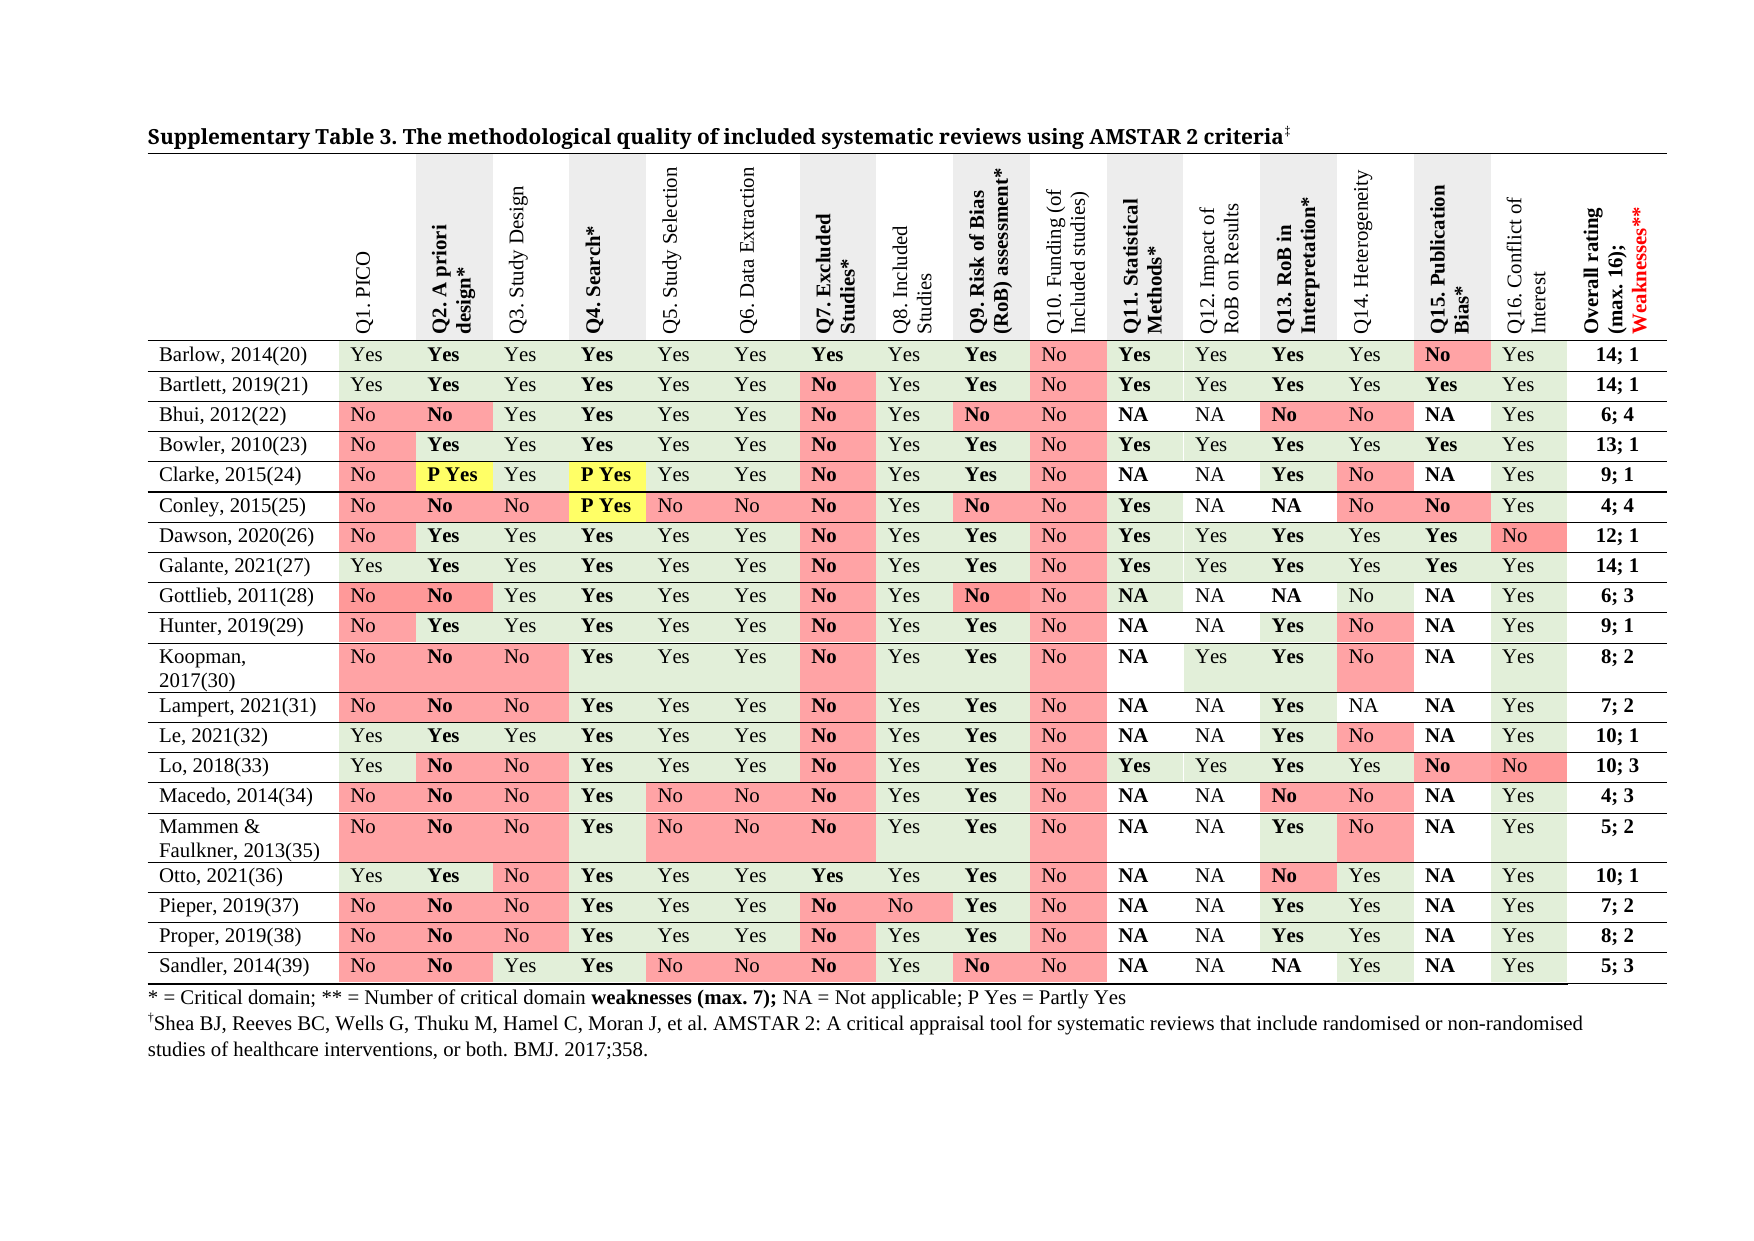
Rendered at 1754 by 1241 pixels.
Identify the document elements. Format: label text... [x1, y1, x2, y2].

table_cell 13; 1 [1568, 432, 1667, 461]
table_cell Yes [1491, 613, 1567, 642]
table_cell Yes [646, 923, 723, 952]
table_cell Yes [646, 432, 723, 461]
table_cell 10; 1 [1568, 723, 1667, 752]
table_cell Yes [1107, 523, 1183, 552]
table_cell NA [1414, 644, 1491, 692]
table_cell NA [1337, 693, 1414, 722]
table_cell Yes [1260, 372, 1337, 401]
table_cell Yes [1260, 644, 1337, 692]
table_cell 14; 1 [1568, 553, 1667, 582]
table_cell No [1030, 923, 1107, 952]
table_cell No [1030, 432, 1107, 461]
table_cell P Yes [416, 462, 493, 491]
table_cell Yes [1260, 341, 1337, 371]
table_cell Yes [569, 372, 646, 401]
table_cell No [800, 693, 876, 722]
table_cell Yes [723, 863, 800, 892]
table_cell No [800, 753, 876, 782]
table_cell Yes [723, 523, 800, 552]
table_cell Yes [416, 523, 493, 552]
table_cell Yes [1337, 923, 1414, 952]
table_cell No [1030, 372, 1107, 401]
table_cell Yes [876, 402, 953, 431]
table_cell Yes [1491, 493, 1567, 522]
table_cell No [800, 523, 876, 552]
table_cell No [1030, 863, 1107, 892]
table_cell Yes [646, 693, 723, 722]
table_cell NA [1184, 723, 1260, 752]
table_cell No [1030, 553, 1107, 582]
table_cell No [493, 863, 569, 892]
table_cell No [1260, 402, 1337, 431]
table_cell Yes [1184, 644, 1260, 692]
table_cell Yes [493, 523, 569, 552]
table_cell Yes [953, 341, 1030, 371]
table_cell Le, 2021(32) [148, 723, 339, 752]
table_cell Yes [953, 462, 1030, 491]
table_cell Yes [646, 402, 723, 431]
table_cell Yes [1337, 523, 1414, 552]
table_cell Koopman, 2017(30) [148, 644, 339, 692]
table_cell Yes [646, 613, 723, 642]
table_cell No [339, 953, 416, 982]
table_cell Yes [953, 553, 1030, 582]
table_header Q11. Statistical Methods* [1107, 154, 1183, 340]
table_cell No [723, 814, 800, 862]
table_cell 10; 1 [1568, 863, 1667, 892]
table_cell No [1491, 523, 1567, 552]
table_cell Yes [1107, 753, 1183, 782]
table_cell Yes [723, 553, 800, 582]
table_cell Conley, 2015(25) [148, 493, 339, 522]
table_cell Yes [646, 644, 723, 692]
table_cell No [493, 893, 569, 922]
table_cell NA [1184, 693, 1260, 722]
table_cell Yes [953, 693, 1030, 722]
table_cell No [339, 693, 416, 722]
table_cell NA [1414, 402, 1491, 431]
table_cell NA [1107, 613, 1183, 642]
table_cell Yes [1260, 923, 1337, 952]
table_cell Yes [876, 923, 953, 952]
table_cell Yes [569, 613, 646, 642]
table_cell Barlow, 2014(20) [148, 341, 339, 371]
table_cell Yes [646, 462, 723, 491]
table_cell NA [1107, 402, 1183, 431]
table_cell NA [1184, 923, 1260, 952]
table_cell Yes [876, 432, 953, 461]
table_cell Pieper, 2019(37) [148, 893, 339, 922]
table_cell No [339, 402, 416, 431]
table_cell NA [1184, 953, 1260, 982]
table_cell Yes [1107, 372, 1183, 401]
table_cell Yes [1491, 432, 1567, 461]
table_cell Yes [1491, 644, 1567, 692]
table_cell No [416, 753, 493, 782]
table_cell Yes [1491, 953, 1567, 982]
table_cell Yes [876, 753, 953, 782]
table_cell Yes [646, 863, 723, 892]
table_cell Yes [953, 783, 1030, 812]
table_cell Yes [876, 341, 953, 371]
table_cell Yes [1260, 432, 1337, 461]
table_cell No [646, 493, 723, 522]
table_cell NA [1260, 953, 1337, 982]
table_cell Yes [953, 814, 1030, 862]
table_cell No [800, 432, 876, 461]
table_cell Yes [1414, 432, 1491, 461]
table_cell No [339, 523, 416, 552]
table_cell Yes [493, 723, 569, 752]
table_cell No [1414, 341, 1491, 371]
table_cell NA [1260, 583, 1337, 612]
table_cell Yes [723, 583, 800, 612]
table_cell No [1030, 814, 1107, 862]
table_cell No [800, 814, 876, 862]
table_cell No [1337, 583, 1414, 612]
table_cell 5; 2 [1568, 814, 1667, 862]
table_cell No [1030, 693, 1107, 722]
table_cell No [1337, 783, 1414, 812]
table_cell No [339, 493, 416, 522]
table_cell Yes [416, 723, 493, 752]
table_cell Yes [1491, 341, 1567, 371]
table_cell NA [1107, 462, 1183, 491]
table_cell No [1030, 723, 1107, 752]
table_cell Yes [493, 341, 569, 371]
table_cell Yes [953, 863, 1030, 892]
table_cell Yes [569, 783, 646, 812]
table_header Q1. PICO [339, 154, 416, 340]
table_header Q4. Search* [569, 154, 646, 340]
table_cell No [1030, 402, 1107, 431]
table_header Q13. RoB in Interpretation* [1260, 154, 1337, 340]
table_cell Yes [1184, 432, 1260, 461]
table_header Q6. Data Extraction [723, 154, 800, 340]
table_cell Yes [493, 583, 569, 612]
table_cell Yes [1337, 372, 1414, 401]
table_cell NA [1414, 923, 1491, 952]
table_cell Yes [876, 814, 953, 862]
table_cell No [1030, 644, 1107, 692]
table_cell Yes [339, 553, 416, 582]
table_cell No [1337, 644, 1414, 692]
table_cell Yes [646, 583, 723, 612]
table_cell NA [1184, 402, 1260, 431]
table_cell No [493, 753, 569, 782]
table_cell No [800, 893, 876, 922]
table_cell Yes [953, 923, 1030, 952]
table_cell 14; 1 [1568, 341, 1667, 371]
table_cell Yes [723, 644, 800, 692]
table_cell Yes [876, 462, 953, 491]
table_cell 10; 3 [1568, 753, 1667, 782]
table_cell NA [1414, 723, 1491, 752]
table_cell 9; 1 [1568, 613, 1667, 642]
table_cell Yes [723, 693, 800, 722]
table_cell 12; 1 [1568, 523, 1667, 552]
table_cell Yes [1107, 341, 1183, 371]
table_cell NA [1184, 462, 1260, 491]
table_cell Yes [876, 493, 953, 522]
table_cell Clarke, 2015(24) [148, 462, 339, 491]
table_cell 6; 3 [1568, 583, 1667, 612]
table_cell 4; 3 [1568, 783, 1667, 812]
table_cell NA [1107, 893, 1183, 922]
table_cell Yes [1491, 783, 1567, 812]
table_cell Yes [493, 953, 569, 982]
table_cell NA [1414, 893, 1491, 922]
table_cell Yes [339, 372, 416, 401]
table_cell No [339, 783, 416, 812]
table_cell No [723, 493, 800, 522]
table_cell Yes [723, 432, 800, 461]
table_cell No [1030, 613, 1107, 642]
table_cell Yes [1337, 893, 1414, 922]
table_cell Yes [493, 402, 569, 431]
table_cell Yes [569, 523, 646, 552]
table_cell No [953, 583, 1030, 612]
table_cell Yes [723, 923, 800, 952]
table_cell Yes [876, 783, 953, 812]
table_cell Yes [1260, 553, 1337, 582]
table_cell Yes [569, 923, 646, 952]
table_cell No [1491, 753, 1567, 782]
table_cell No [1030, 783, 1107, 812]
table_cell Yes [646, 341, 723, 371]
table_cell Lampert, 2021(31) [148, 693, 339, 722]
table_cell No [339, 613, 416, 642]
table_cell No [723, 783, 800, 812]
subtitle Supplementary Table 3. The methodological quality of included systematic reviews using AMSTAR 2 criteria‡ [148, 122, 1606, 151]
table_cell 7; 2 [1568, 893, 1667, 922]
table_cell NA [1107, 644, 1183, 692]
table_cell No [1337, 613, 1414, 642]
table_header Q5. Study Selection [646, 154, 723, 340]
table_cell NA [1184, 863, 1260, 892]
table_cell NA [1107, 923, 1183, 952]
table_cell Yes [1491, 893, 1567, 922]
table_cell Yes [493, 613, 569, 642]
table_cell Yes [569, 893, 646, 922]
table_cell Yes [1260, 723, 1337, 752]
table_cell Yes [1260, 462, 1337, 491]
table_cell No [800, 583, 876, 612]
table_cell Yes [569, 723, 646, 752]
table_cell 4; 4 [1568, 493, 1667, 522]
table_cell Yes [646, 893, 723, 922]
table_cell Yes [569, 753, 646, 782]
table_cell Yes [569, 402, 646, 431]
table_cell Yes [1414, 372, 1491, 401]
table_cell No [339, 814, 416, 862]
table_cell NA [1107, 783, 1183, 812]
table_cell No [800, 402, 876, 431]
table_cell Yes [1491, 693, 1567, 722]
table_cell Yes [723, 613, 800, 642]
table_cell No [800, 493, 876, 522]
table_cell 8; 2 [1568, 644, 1667, 692]
table_cell Yes [1184, 523, 1260, 552]
table_cell Yes [1260, 753, 1337, 782]
table_cell Yes [1260, 693, 1337, 722]
table_cell Dawson, 2020(26) [148, 523, 339, 552]
table_cell Otto, 2021(36) [148, 863, 339, 892]
table_cell Yes [723, 372, 800, 401]
table_cell Yes [953, 893, 1030, 922]
table_cell Yes [723, 723, 800, 752]
table_cell Yes [1337, 953, 1414, 982]
table_header [148, 154, 339, 340]
table_cell Yes [1107, 493, 1183, 522]
table_cell No [416, 402, 493, 431]
table_cell Yes [339, 341, 416, 371]
table_cell Yes [1184, 372, 1260, 401]
table_cell NA [1414, 814, 1491, 862]
table_header Q10. Funding (of Included studies) [1030, 154, 1107, 340]
table_cell No [1030, 753, 1107, 782]
table_cell Lo, 2018(33) [148, 753, 339, 782]
table_cell No [416, 953, 493, 982]
table_cell Mammen & Faulkner, 2013(35) [148, 814, 339, 862]
table_header Q7. Excluded Studies* [800, 154, 876, 340]
table_cell No [646, 814, 723, 862]
table_cell Yes [723, 893, 800, 922]
table_header Q14. Heterogeneity [1337, 154, 1414, 340]
table_cell Yes [339, 863, 416, 892]
table_cell Yes [493, 553, 569, 582]
table_cell Yes [1107, 432, 1183, 461]
table_cell Yes [1337, 341, 1414, 371]
table_cell No [416, 814, 493, 862]
table_cell Yes [1491, 723, 1567, 752]
table_cell Yes [1260, 613, 1337, 642]
table_header Overall rating (max. 16); Weaknesses** [1568, 154, 1667, 340]
table_cell No [646, 783, 723, 812]
table_cell No [493, 644, 569, 692]
table_cell No [800, 462, 876, 491]
table_cell Yes [1337, 553, 1414, 582]
table_cell NA [1107, 814, 1183, 862]
table_cell No [800, 723, 876, 752]
table_cell Yes [569, 553, 646, 582]
table_cell Yes [876, 372, 953, 401]
table_cell Yes [800, 341, 876, 371]
table_cell Yes [1491, 402, 1567, 431]
table_cell No [800, 372, 876, 401]
table_cell Yes [876, 693, 953, 722]
table_cell 8; 2 [1568, 923, 1667, 952]
table_cell No [416, 583, 493, 612]
table_cell No [646, 953, 723, 982]
table_cell Yes [953, 613, 1030, 642]
table_cell NA [1414, 863, 1491, 892]
table_cell Yes [646, 523, 723, 552]
table_cell No [1414, 753, 1491, 782]
table_cell NA [1414, 583, 1491, 612]
table_cell Yes [416, 372, 493, 401]
table_header Q2. A priori design* [416, 154, 493, 340]
table_cell No [953, 493, 1030, 522]
table_cell No [339, 893, 416, 922]
table_cell Yes [1491, 553, 1567, 582]
table_cell No [1030, 523, 1107, 552]
table_cell Yes [339, 723, 416, 752]
table_cell No [339, 462, 416, 491]
table_cell NA [1107, 583, 1183, 612]
table_cell No [339, 644, 416, 692]
table_cell No [1414, 493, 1491, 522]
table_cell No [1030, 341, 1107, 371]
table_cell No [800, 783, 876, 812]
table_cell Yes [1491, 372, 1567, 401]
table_cell No [1030, 493, 1107, 522]
table_cell Yes [1491, 462, 1567, 491]
table_cell Yes [416, 553, 493, 582]
table_cell Bhui, 2012(22) [148, 402, 339, 431]
table_cell Yes [1260, 893, 1337, 922]
table_cell Yes [493, 462, 569, 491]
table_header Q8. Included Studies [876, 154, 953, 340]
table_cell No [493, 923, 569, 952]
table_cell No [1260, 863, 1337, 892]
table_cell Yes [723, 341, 800, 371]
table_cell Yes [646, 753, 723, 782]
table_header Q12. Impact of RoB on Results [1184, 154, 1260, 340]
table_cell No [416, 493, 493, 522]
table_cell Yes [723, 402, 800, 431]
table_cell Proper, 2019(38) [148, 923, 339, 952]
table_cell Yes [646, 553, 723, 582]
table_cell Yes [1337, 863, 1414, 892]
table_cell No [416, 893, 493, 922]
table_cell Yes [1260, 523, 1337, 552]
table_cell P Yes [569, 493, 646, 522]
table_cell Yes [569, 693, 646, 722]
table_cell Yes [876, 644, 953, 692]
table_cell 6; 4 [1568, 402, 1667, 431]
table_cell Yes [416, 863, 493, 892]
table_cell Yes [1491, 583, 1567, 612]
table_cell 5; 3 [1568, 953, 1667, 982]
table_header Q15. Publication Bias* [1414, 154, 1491, 340]
table_cell Yes [953, 372, 1030, 401]
table_cell NA [1184, 493, 1260, 522]
table_cell NA [1260, 493, 1337, 522]
table_cell Yes [876, 613, 953, 642]
table_cell No [339, 583, 416, 612]
table_cell No [800, 613, 876, 642]
table_cell No [1260, 783, 1337, 812]
table_cell Yes [1337, 432, 1414, 461]
table_cell NA [1184, 814, 1260, 862]
table_cell Yes [1491, 863, 1567, 892]
table_cell Yes [569, 814, 646, 862]
table_cell Yes [953, 432, 1030, 461]
table_cell NA [1184, 583, 1260, 612]
text * = Critical domain; ** = Number of critical domain weaknesses (max. 7); NA = Not applicable; P Yes = Partly Yes †Shea BJ, Reeves BC, Wells G, Thuku M, Hamel C, Moran J, et al. AMSTAR 2: A critical appraisal tool for systematic reviews that include randomised or non-randomised studies of healthcare interventions, or both. BMJ. 2017;358. [148, 984, 1606, 1061]
table_cell Yes [1184, 341, 1260, 371]
table_cell Macedo, 2014(34) [148, 783, 339, 812]
table_cell Yes [1260, 814, 1337, 862]
table_cell Yes [876, 523, 953, 552]
table_cell Yes [723, 462, 800, 491]
table_cell Yes [493, 432, 569, 461]
table_header Q3. Study Design [493, 154, 569, 340]
table_cell No [800, 644, 876, 692]
table_cell Yes [569, 432, 646, 461]
table_cell No [416, 783, 493, 812]
table_cell Bartlett, 2019(21) [148, 372, 339, 401]
table_cell NA [1107, 953, 1183, 982]
table_cell No [1030, 953, 1107, 982]
table_cell No [493, 693, 569, 722]
table_cell No [1030, 583, 1107, 612]
table_cell No [1337, 462, 1414, 491]
table_cell Bowler, 2010(23) [148, 432, 339, 461]
table_cell Yes [953, 523, 1030, 552]
table_cell Yes [569, 583, 646, 612]
table_cell Yes [1491, 923, 1567, 952]
table_cell No [493, 783, 569, 812]
table_cell Yes [1414, 553, 1491, 582]
table_cell NA [1414, 953, 1491, 982]
table_cell Yes [876, 723, 953, 752]
table_cell No [493, 814, 569, 862]
table_cell Sandler, 2014(39) [148, 953, 339, 982]
table_cell Yes [876, 863, 953, 892]
table_cell No [876, 893, 953, 922]
table_cell Yes [493, 372, 569, 401]
table_cell Yes [1184, 553, 1260, 582]
table_cell Gottlieb, 2011(28) [148, 583, 339, 612]
table_cell NA [1414, 783, 1491, 812]
table_header Q16. Conflict of Interest [1491, 154, 1567, 340]
table_cell Yes [416, 613, 493, 642]
table_cell NA [1184, 783, 1260, 812]
table_cell No [1337, 402, 1414, 431]
table_cell 9; 1 [1568, 462, 1667, 491]
table_cell Yes [953, 723, 1030, 752]
table_cell Yes [646, 723, 723, 752]
table_cell Yes [569, 644, 646, 692]
table_cell Yes [876, 553, 953, 582]
table_cell NA [1414, 462, 1491, 491]
table_cell NA [1414, 613, 1491, 642]
table_cell NA [1184, 893, 1260, 922]
table_cell 14; 1 [1568, 372, 1667, 401]
table_cell No [1337, 493, 1414, 522]
table_cell Galante, 2021(27) [148, 553, 339, 582]
table_cell 7; 2 [1568, 693, 1667, 722]
table_header Q9. Risk of Bias (RoB) assessment* [953, 154, 1030, 340]
table_cell NA [1414, 693, 1491, 722]
table_cell No [1030, 893, 1107, 922]
table_cell No [1030, 462, 1107, 491]
table_cell No [800, 553, 876, 582]
table_cell No [1337, 723, 1414, 752]
table_cell No [800, 953, 876, 982]
table_cell Yes [569, 953, 646, 982]
table_cell No [800, 923, 876, 952]
table_cell Yes [876, 583, 953, 612]
table_cell Yes [569, 863, 646, 892]
table_cell Yes [1491, 814, 1567, 862]
table_cell NA [1107, 693, 1183, 722]
table_cell No [416, 923, 493, 952]
table_cell Yes [1414, 523, 1491, 552]
table_cell No [416, 644, 493, 692]
table_cell NA [1184, 613, 1260, 642]
table_cell No [1337, 814, 1414, 862]
table_cell No [723, 953, 800, 982]
table_cell Yes [416, 432, 493, 461]
table_cell Hunter, 2019(29) [148, 613, 339, 642]
table_cell Yes [800, 863, 876, 892]
table_cell Yes [953, 644, 1030, 692]
table_cell NA [1107, 863, 1183, 892]
table_cell Yes [646, 372, 723, 401]
table_cell No [339, 432, 416, 461]
table_cell Yes [723, 753, 800, 782]
table_cell Yes [1107, 553, 1183, 582]
table_cell No [953, 402, 1030, 431]
table_cell No [339, 923, 416, 952]
table_cell NA [1107, 723, 1183, 752]
table_cell Yes [1184, 753, 1260, 782]
table_cell Yes [339, 753, 416, 782]
table_cell No [493, 493, 569, 522]
table_cell Yes [953, 753, 1030, 782]
table_cell Yes [569, 341, 646, 371]
table_cell Yes [876, 953, 953, 982]
table_cell P Yes [569, 462, 646, 491]
table_cell No [416, 693, 493, 722]
table_cell Yes [416, 341, 493, 371]
table_cell No [953, 953, 1030, 982]
table_cell Yes [1337, 753, 1414, 782]
